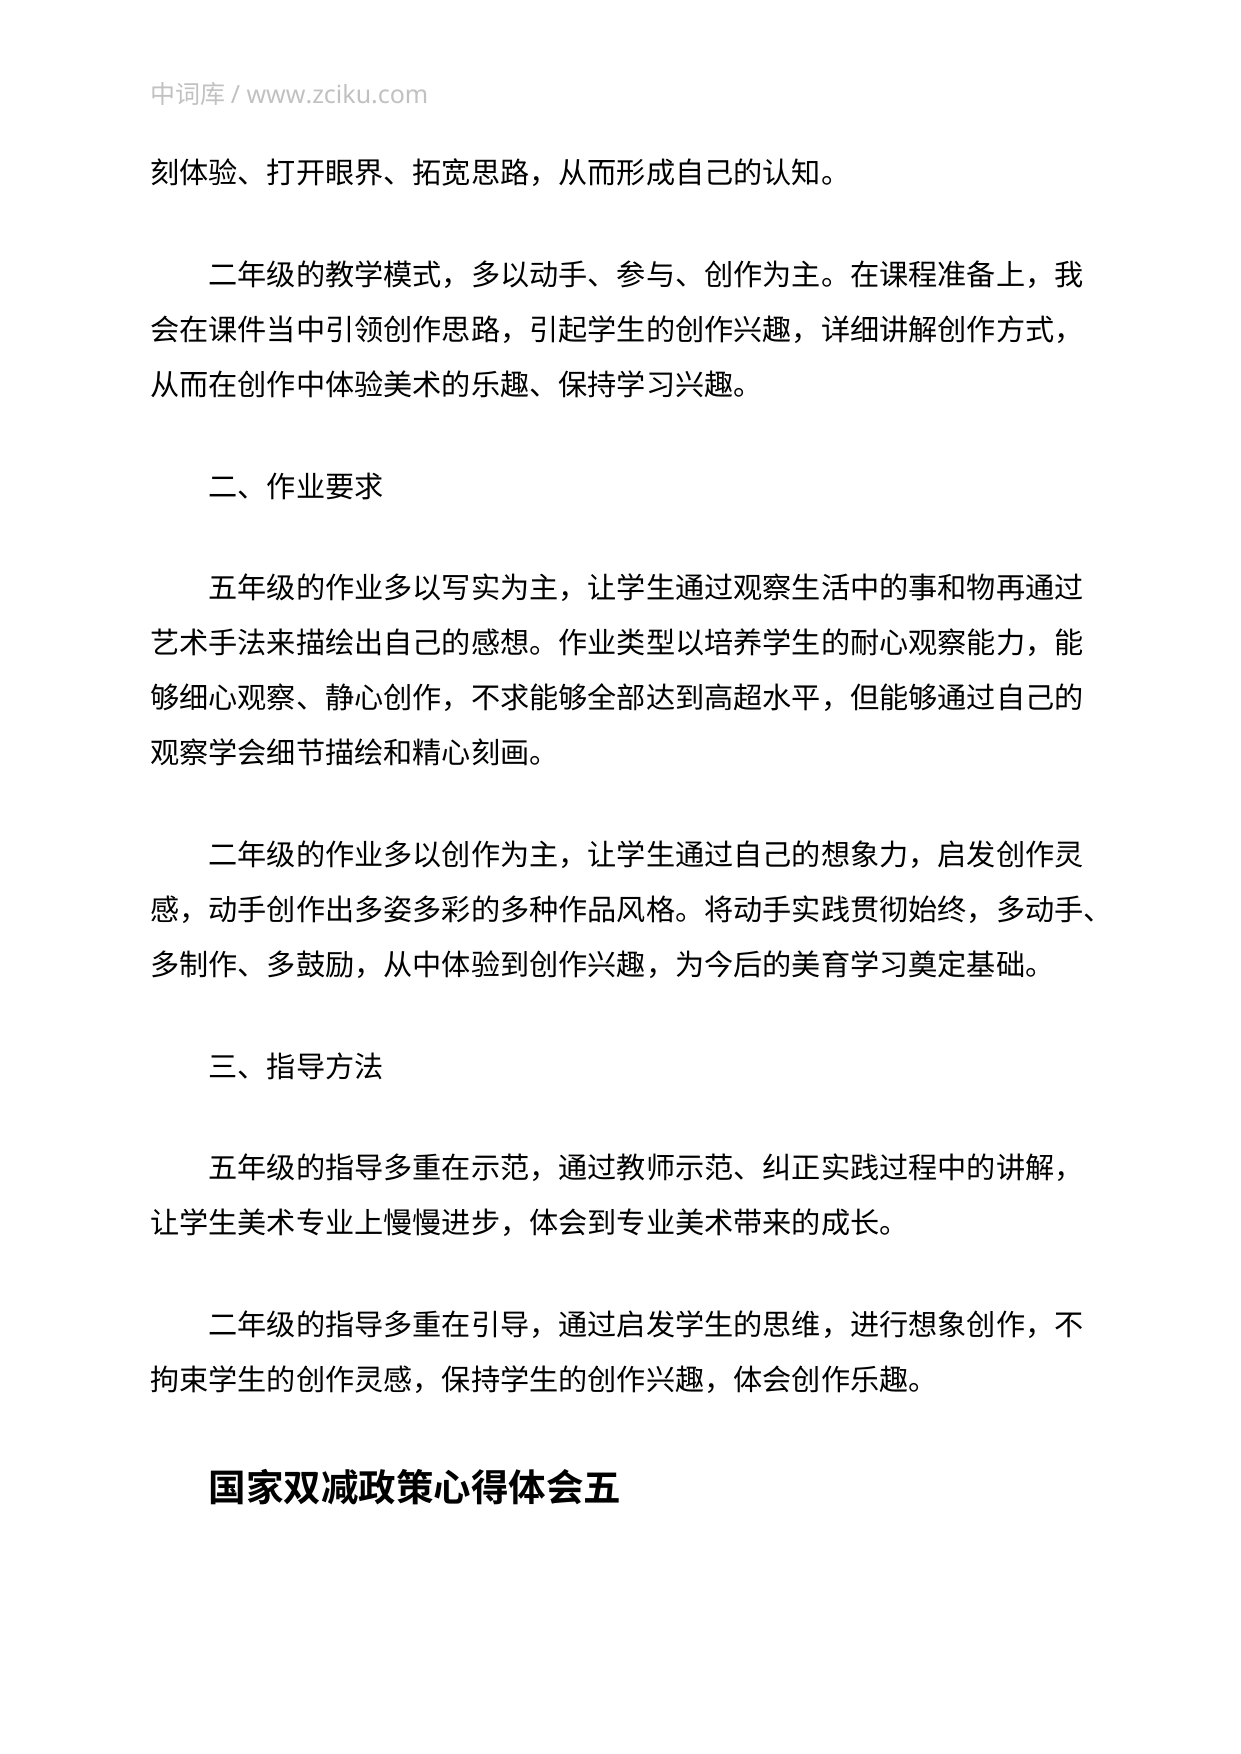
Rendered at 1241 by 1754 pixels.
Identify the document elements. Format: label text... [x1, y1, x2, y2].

text 国家双减政策心得体会五 [150, 1458, 1090, 1512]
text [150, 150, 1090, 192]
text 五年级的指导多重在示范，通过教师示范、纠正实践过程中的讲解，让学生美术专业上慢慢进步，体会到专业美术带来的成长。 [150, 1145, 1090, 1242]
text 二年级的作业多以创作为主，让学生通过自己的想象力，启发创作灵感，动手创作出多姿多彩的多种作品风格。将动手实践贯彻始终，多动手、多制作、多鼓励，从中体验到创作兴趣，为今后的美育学习奠定基础。 [150, 832, 1090, 984]
text 五年级的作业多以写实为主，让学生通过观察生活中的事和物再通过艺术手法来描绘出自己的感想。作业类型以培养学生的耐心观察能力，能够细心观察、静心创作，不求能够全部达到高超水平，但能够通过自己的观察学会细节描绘和精心刻画。 [150, 565, 1090, 772]
text 二年级的指导多重在引导，通过启发学生的思维，进行想象创作，不拘束学生的创作灵感，保持学生的创作兴趣，体会创作乐趣。 [150, 1302, 1090, 1399]
text 二年级的教学模式，多以动手、参与、创作为主。在课程准备上，我会在课件当中引领创作思路，引起学生的创作兴趣，详细讲解创作方式，从而在创作中体验美术的乐趣、保持学习兴趣。 [150, 252, 1090, 404]
text 三、指导方法 [150, 1043, 1090, 1085]
text 二、作业要求 [150, 463, 1090, 506]
